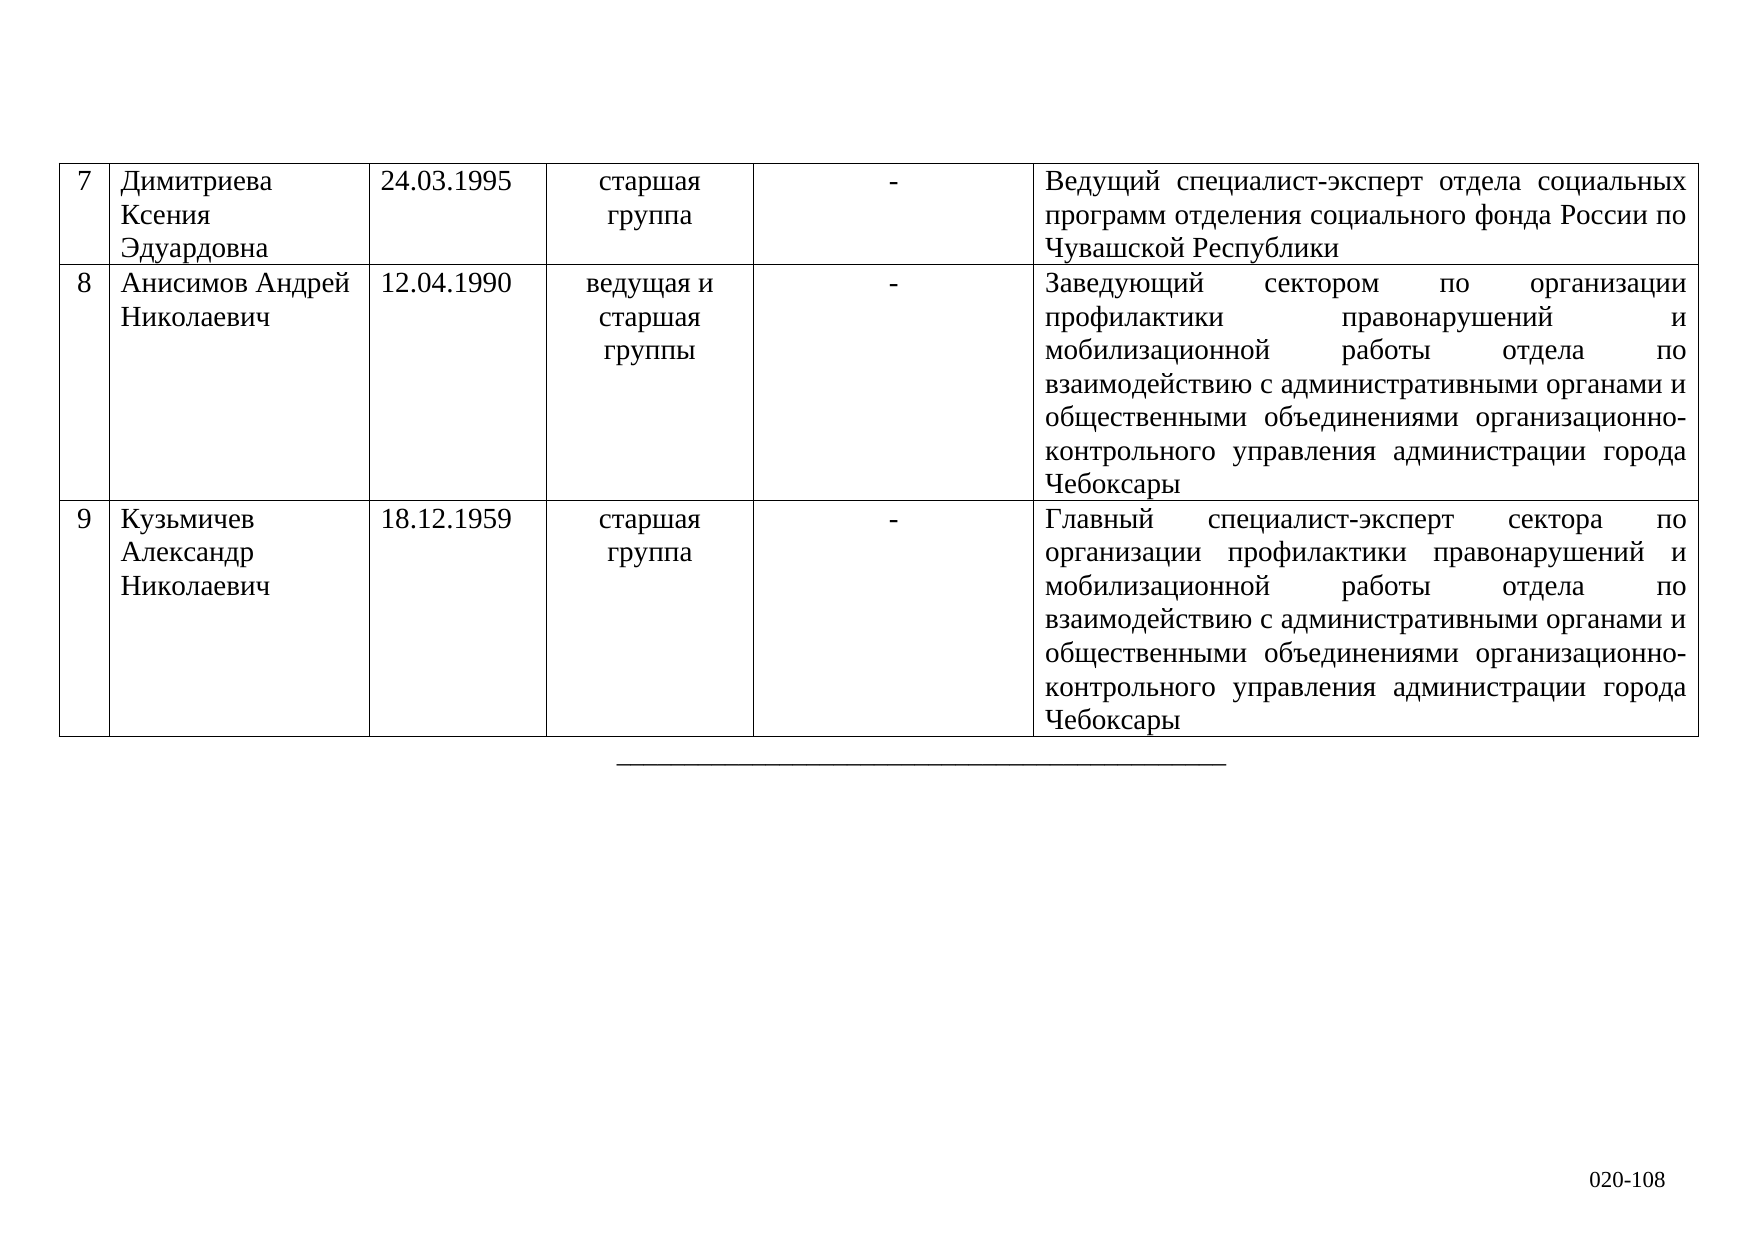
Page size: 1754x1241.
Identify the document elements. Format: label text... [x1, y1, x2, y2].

table_cell - [754, 265, 1033, 500]
table_cell 12.04.1990 [370, 265, 546, 500]
table_cell 7 [60, 164, 109, 264]
table_cell ведущая и старшая группы [547, 265, 753, 500]
table_cell Ведущий специалист-эксперт отдела социальных программ отделения социального фонда России по Чувашской Республики [1034, 164, 1698, 264]
text _____________________________________________ [177, 737, 1666, 768]
table_cell Заведующий сектором по организации профилактики правонарушений и мобилизационной работы отдела по взаимодействию с административными органами и общественными объединениями организационно-контрольного управления администрации города Чебоксары [1034, 265, 1698, 500]
table_cell старшая группа [547, 501, 753, 736]
table_cell Анисимов Андрей Николаевич [110, 265, 369, 500]
table_cell Кузьмичев Александр Николаевич [110, 501, 369, 736]
table_cell 24.03.1995 [370, 164, 546, 264]
table_cell старшая группа [547, 164, 753, 264]
table_cell - [754, 164, 1033, 264]
table_cell Димитриева Ксения Эдуардовна [110, 164, 369, 264]
table_cell 9 [60, 501, 109, 736]
table_cell Главный специалист-эксперт сектора по организации профилактики правонарушений и мобилизационной работы отдела по взаимодействию с административными органами и общественными объединениями организационно-контрольного управления администрации города Чебоксары [1034, 501, 1698, 736]
table_cell - [754, 501, 1033, 736]
table_cell 8 [60, 265, 109, 500]
table_cell 18.12.1959 [370, 501, 546, 736]
